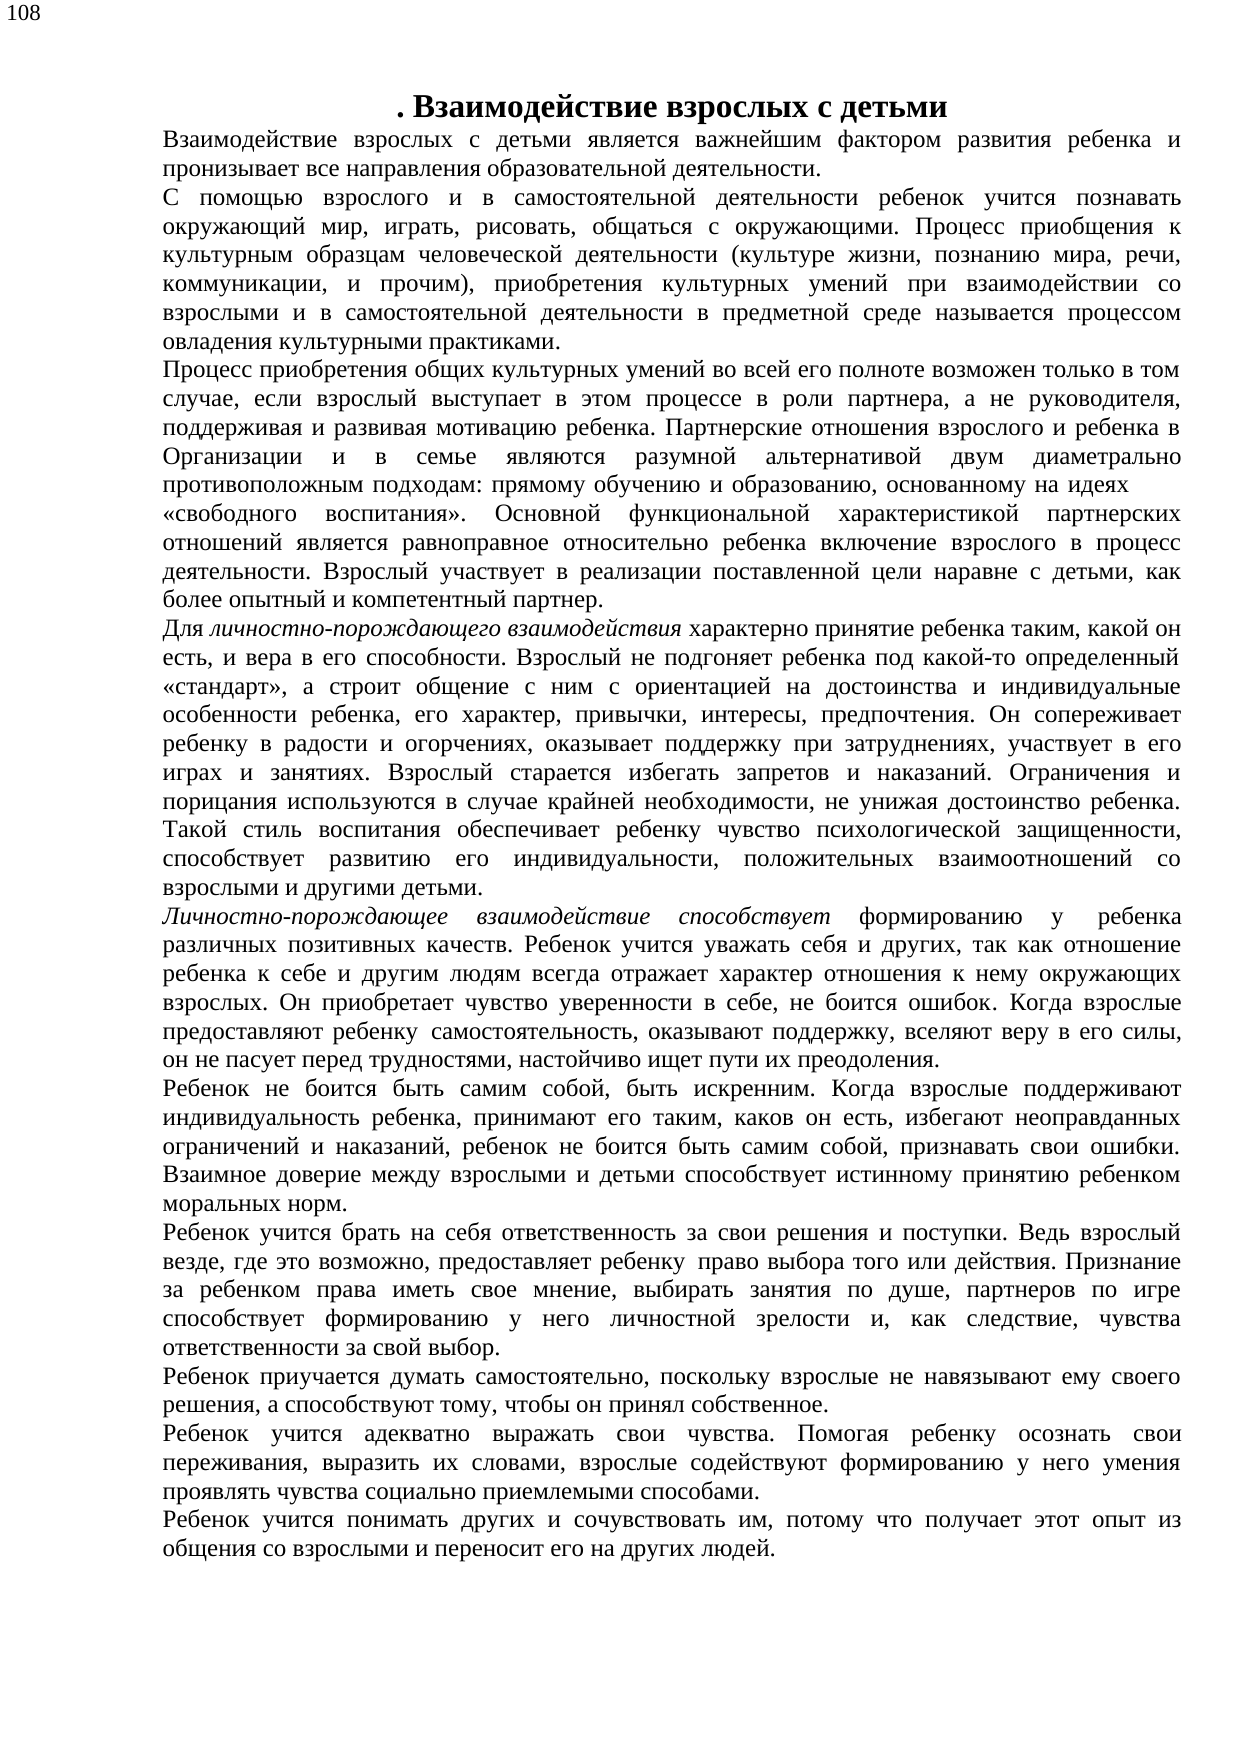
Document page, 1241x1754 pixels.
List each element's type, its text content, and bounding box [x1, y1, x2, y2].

text С помощью взрослого и в самостоятельной деятельности ребенок учится познавать окружающий мир, играть, рисовать, общаться с окружающими. Процесс приобщения к культурным образцам человеческой деятельности (культуре жизни, познанию мира, речи, коммуникации, и прочим), приобретения культурных умений при взаимодействии со взрослыми и в самостоятельной деятельности в предметной среде называется процессом овладения культурными практиками. [162, 182, 1182, 354]
text Взаимодействие взрослых с детьми является важнейшим фактором развития ребенка и пронизывает все направления образовательной деятельности. [162, 124, 1181, 182]
text Ребенок учится брать на себя ответственность за свои решения и поступки. Ведь взрослый везде, где это возможно, предоставляет ребенку право выбора того или действия. Признание за ребенком права иметь свое мнение, выбирать занятия по душе, партнеров по игре способствует формированию у него личностной зрелости и, как следствие, чувства ответственности за свой выбор. [162, 1217, 1181, 1361]
text Ребенок не боится быть самим собой, быть искренним. Когда взрослые поддерживают индивидуальность ребенка, принимают его таким, каков он есть, избегают неоправданных ограничений и наказаний, ребенок не боится быть самим собой, признавать свои ошибки. Взаимное доверие между взрослыми и детьми способствует истинному принятию ребенком моральных норм. [162, 1073, 1182, 1217]
text Ребенок учится понимать других и сочувствовать им, потому что получает этот опыт из общения со взрослыми и переносит его на других людей. [162, 1504, 1181, 1562]
text Ребенок учится адекватно выражать свои чувства. Помогая ребенку осознать свои переживания, выразить их словами, взрослые содействуют формированию у него умения проявлять чувства социально приемлемыми способами. [162, 1418, 1182, 1504]
text «свободного воспитания». Основной функциональной характеристикой партнерских отношений является равноправное относительно ребенка включение взрослого в процесс деятельности. Взрослый участвует в реализации поставленной цели наравне с детьми, как более опытный и компетентный партнер. [162, 498, 1181, 613]
text Для личностно-порождающего взаимодействия характерно принятие ребенка таким, какой он есть, и вера в его способности. Взрослый не подгоняет ребенка под какой-то определенный [162, 613, 1182, 671]
text Личностно-порождающее взаимодействие способствует формированию у ребенка различных позитивных качеств. Ребенок учится уважать себя и других, так как отношение ребенка к себе и другим людям всегда отражает характер отношения к нему окружающих взрослых. Он приобретает чувство уверенности в себе, не боится ошибок. Когда взрослые предоставляют ребенку самостоятельность, оказывают поддержку, вселяют веру в его силы, он не пасует перед трудностями, настойчиво ищет пути их преодоления. [162, 901, 1182, 1073]
text Ребенок приучается думать самостоятельно, поскольку взрослые не навязывают ему своего решения, а способствуют тому, чтобы он принял собственное. [162, 1361, 1182, 1418]
text «стандарт», а строит общение с ним с ориентацией на достоинства и индивидуальные особенности ребенка, его характер, привычки, интересы, предпочтения. Он сопереживает ребенку в радости и огорчениях, оказывает поддержку при затруднениях, участвует в его играх и занятиях. Взрослый старается избегать запретов и наказаний. Ограничения и порицания используются в случае крайней необходимости, не унижая достоинство ребенка. Такой стиль воспитания обеспечивает ребенку чувство психологической защищенности, способствует развитию его индивидуальности, положительных взаимоотношений со взрослыми и другими детьми. [162, 671, 1182, 901]
subtitle . Взаимодействие взрослых с детьми [196, 87, 1148, 124]
text Процесс приобретения общих культурных умений во всей его полноте возможен только в том случае, если взрослый выступает в этом процессе в роли партнера, а не руководителя, поддерживая и развивая мотивацию ребенка. Партнерские отношения взрослого и ребенка в Организации и в семье являются разумной альтернативой двум диаметрально противоположным подходам: прямому обучению и образованию, основанному на идеях [162, 354, 1182, 498]
